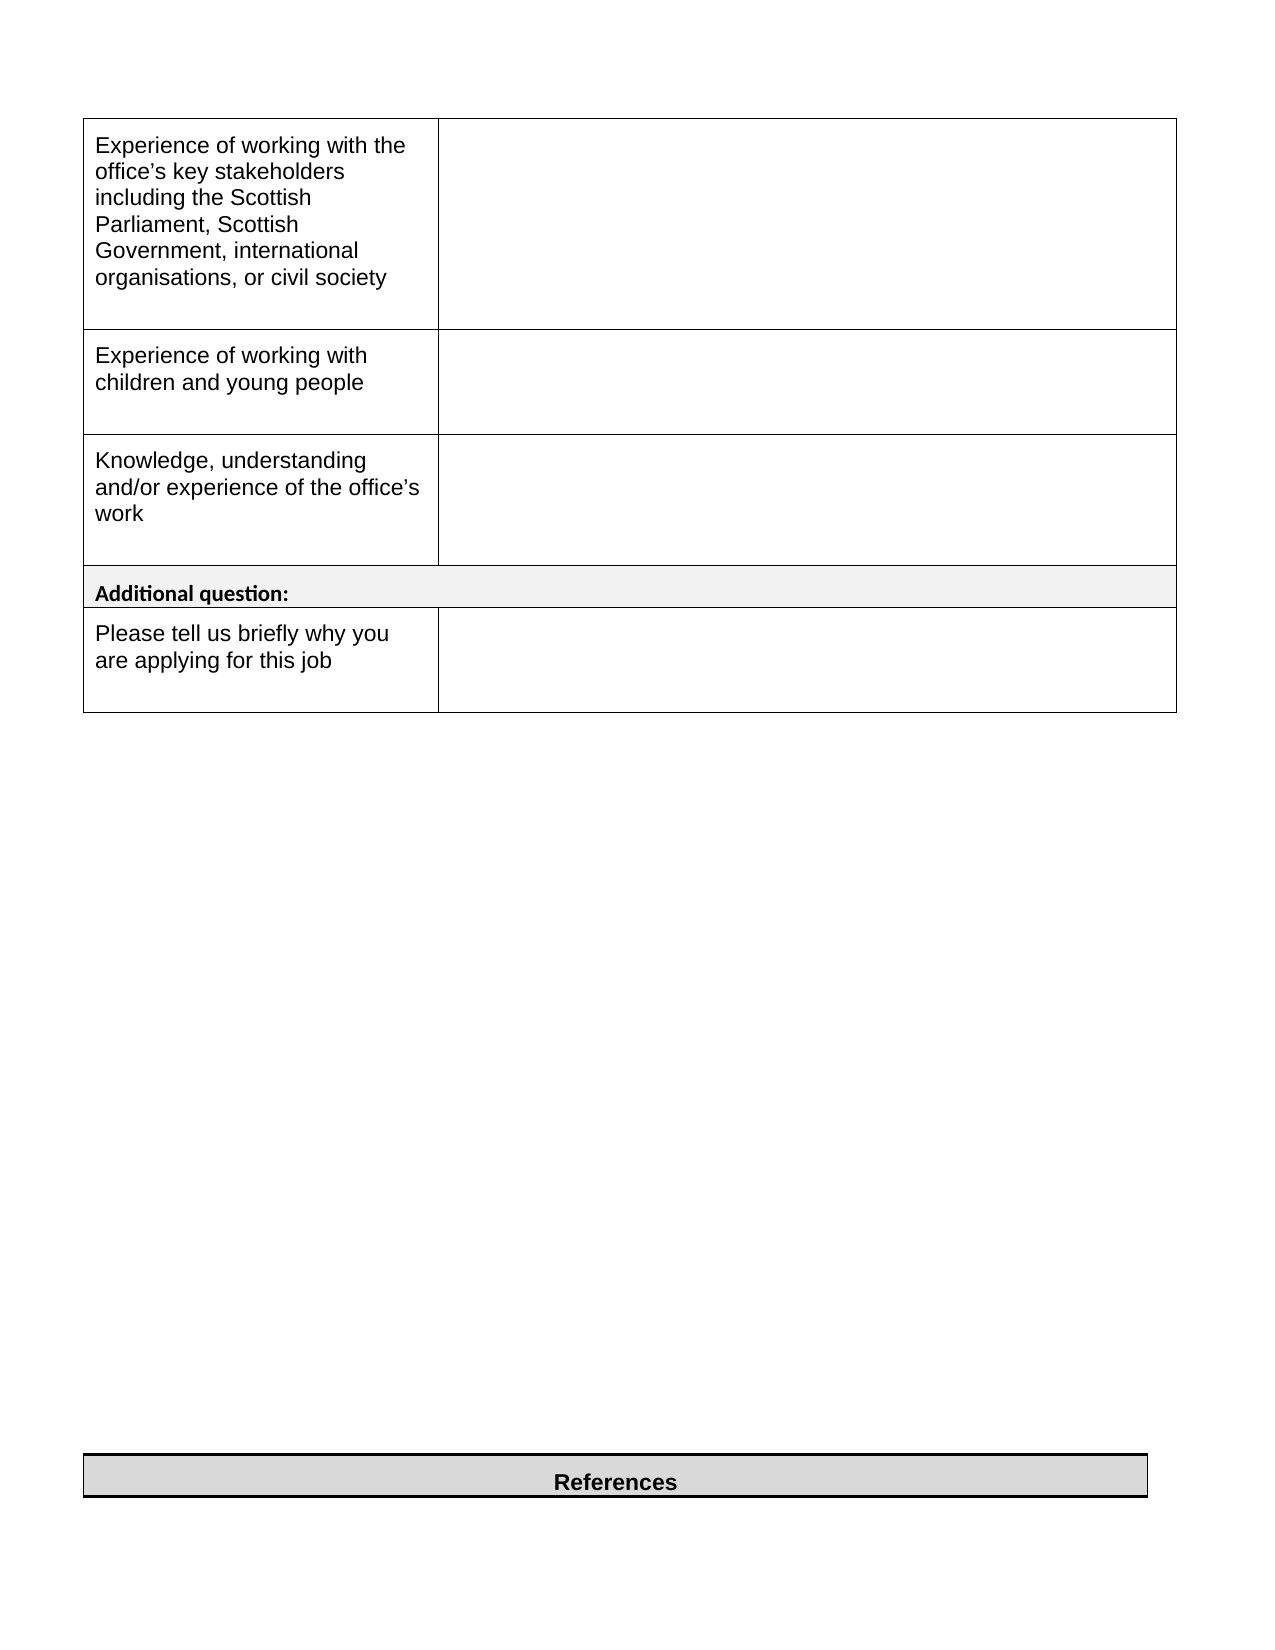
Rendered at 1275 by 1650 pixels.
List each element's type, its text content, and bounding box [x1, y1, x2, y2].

table_cell Please tell us briefly why you are applying for this job [84, 608, 438, 712]
table_cell Knowledge, understanding and/or experience of the office’s work [84, 435, 438, 565]
table_cell Experience of working with the office’s key stakeholders including the Scottish Parliament, Scottish Government, international organisations, or civil society [84, 119, 438, 329]
table_header References [84, 1456, 1147, 1495]
table_cell Experience of working with children and young people [84, 330, 438, 434]
table_cell [439, 435, 1176, 565]
table_cell [439, 330, 1176, 434]
table_cell Additional question: [84, 566, 1176, 607]
table_cell [439, 608, 1176, 712]
table_cell [439, 119, 1176, 329]
